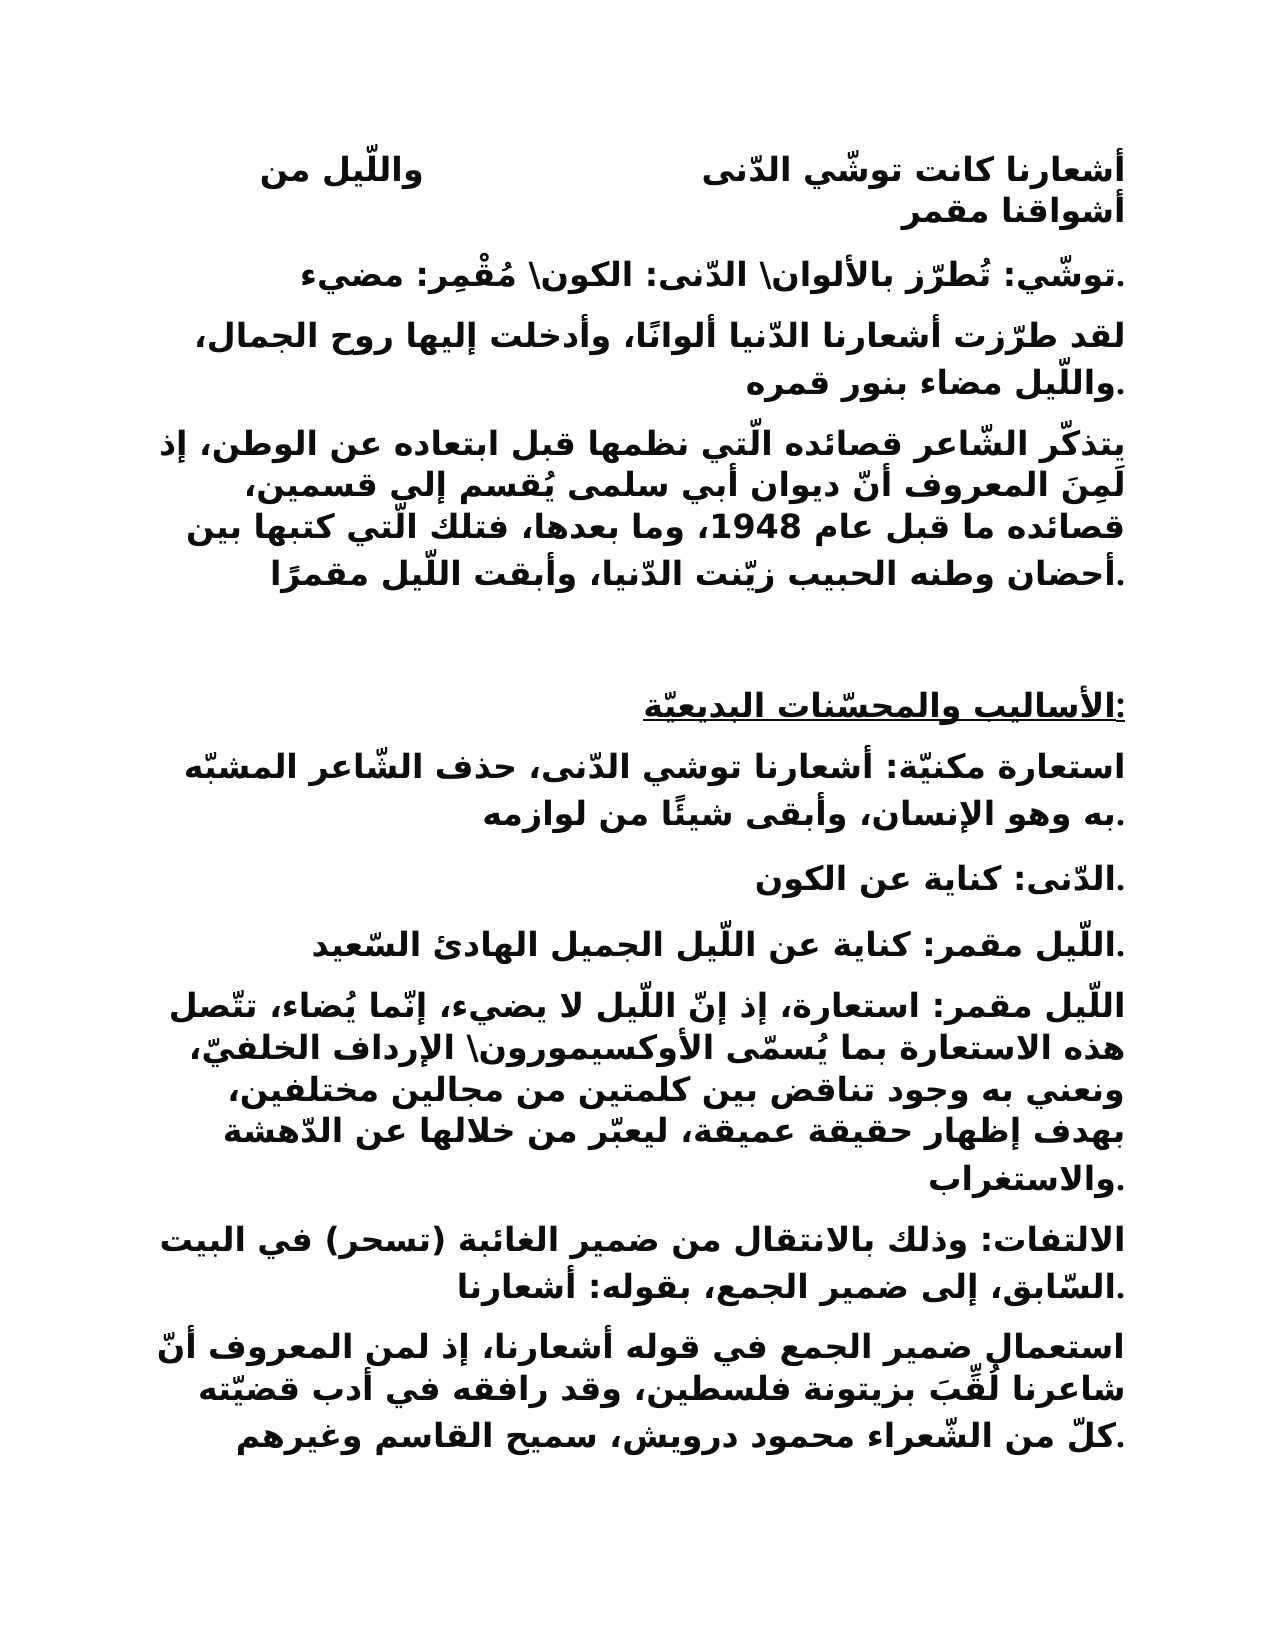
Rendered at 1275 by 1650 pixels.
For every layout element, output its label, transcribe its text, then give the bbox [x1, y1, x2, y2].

text أشعارنا كانت توشّي الدّنى واللّيل من أشواقنا مقمر [150, 150, 1125, 231]
text استعارة مكنيّة: أشعارنا توشي الدّنى، حذف الشّاعر المشبّه به وهو الإنسان، وأبقى شيئًا من لوازمه. [150, 747, 1125, 835]
text الالتفات: وذلك بالانتقال من ضمير الغائبة (تسحر) في البيت السّابق، إلى ضمير الجمع، بقوله: أشعارنا. [150, 1220, 1125, 1308]
text الأساليب والمحسّنات البديعيّة: [150, 681, 1125, 727]
text استعمال ضمير الجمع في قوله أشعارنا، إذ لمن المعروف أنّ شاعرنا لُقِّبَ بزيتونة فلسطين، وقد رافقه في أدب قضيّته كلّ من الشّعراء محمود درويش، سميح القاسم وغيرهم. [150, 1328, 1125, 1458]
text توشّي: تُطرّز بالألوان\ الدّنى: الكون\ مُقْمِر: مضيء. [150, 250, 1125, 296]
text يتذكّر الشّاعر قصائده الّتي نظمها قبل ابتعاده عن الوطن، إذ لَمِنَ المعروف أنّ ديوان أبي سلمى يُقسم إلى قسمين، قصائده ما قبل عام 1948، وما بعدها، فتلك الّتي كتبها بين أحضان وطنه الحبيب زيّنت الدّنيا، وأبقت اللّيل مقمرًا. [150, 424, 1125, 596]
text اللّيل مقمر: كناية عن اللّيل الجميل الهادئ السّعيد. [150, 921, 1125, 966]
text لقد طرّزت أشعارنا الدّنيا ألوانًا، وأدخلت إليها روح الجمال، واللّيل مضاء بنور قمره. [150, 316, 1125, 404]
text الدّنى: كناية عن الكون. [150, 855, 1125, 901]
text اللّيل مقمر: استعارة، إذ إنّ اللّيل لا يضيء، إنّما يُضاء، تتّصل هذه الاستعارة بما يُسمّى الأوكسيمورون\ الإرداف الخلفيّ، ونعني به وجود تناقض بين كلمتين من مجالين مختلفين، بهدف إظهار حقيقة عميقة، ليعبّر من خلالها عن الدّهشة والاستغراب. [150, 986, 1125, 1200]
